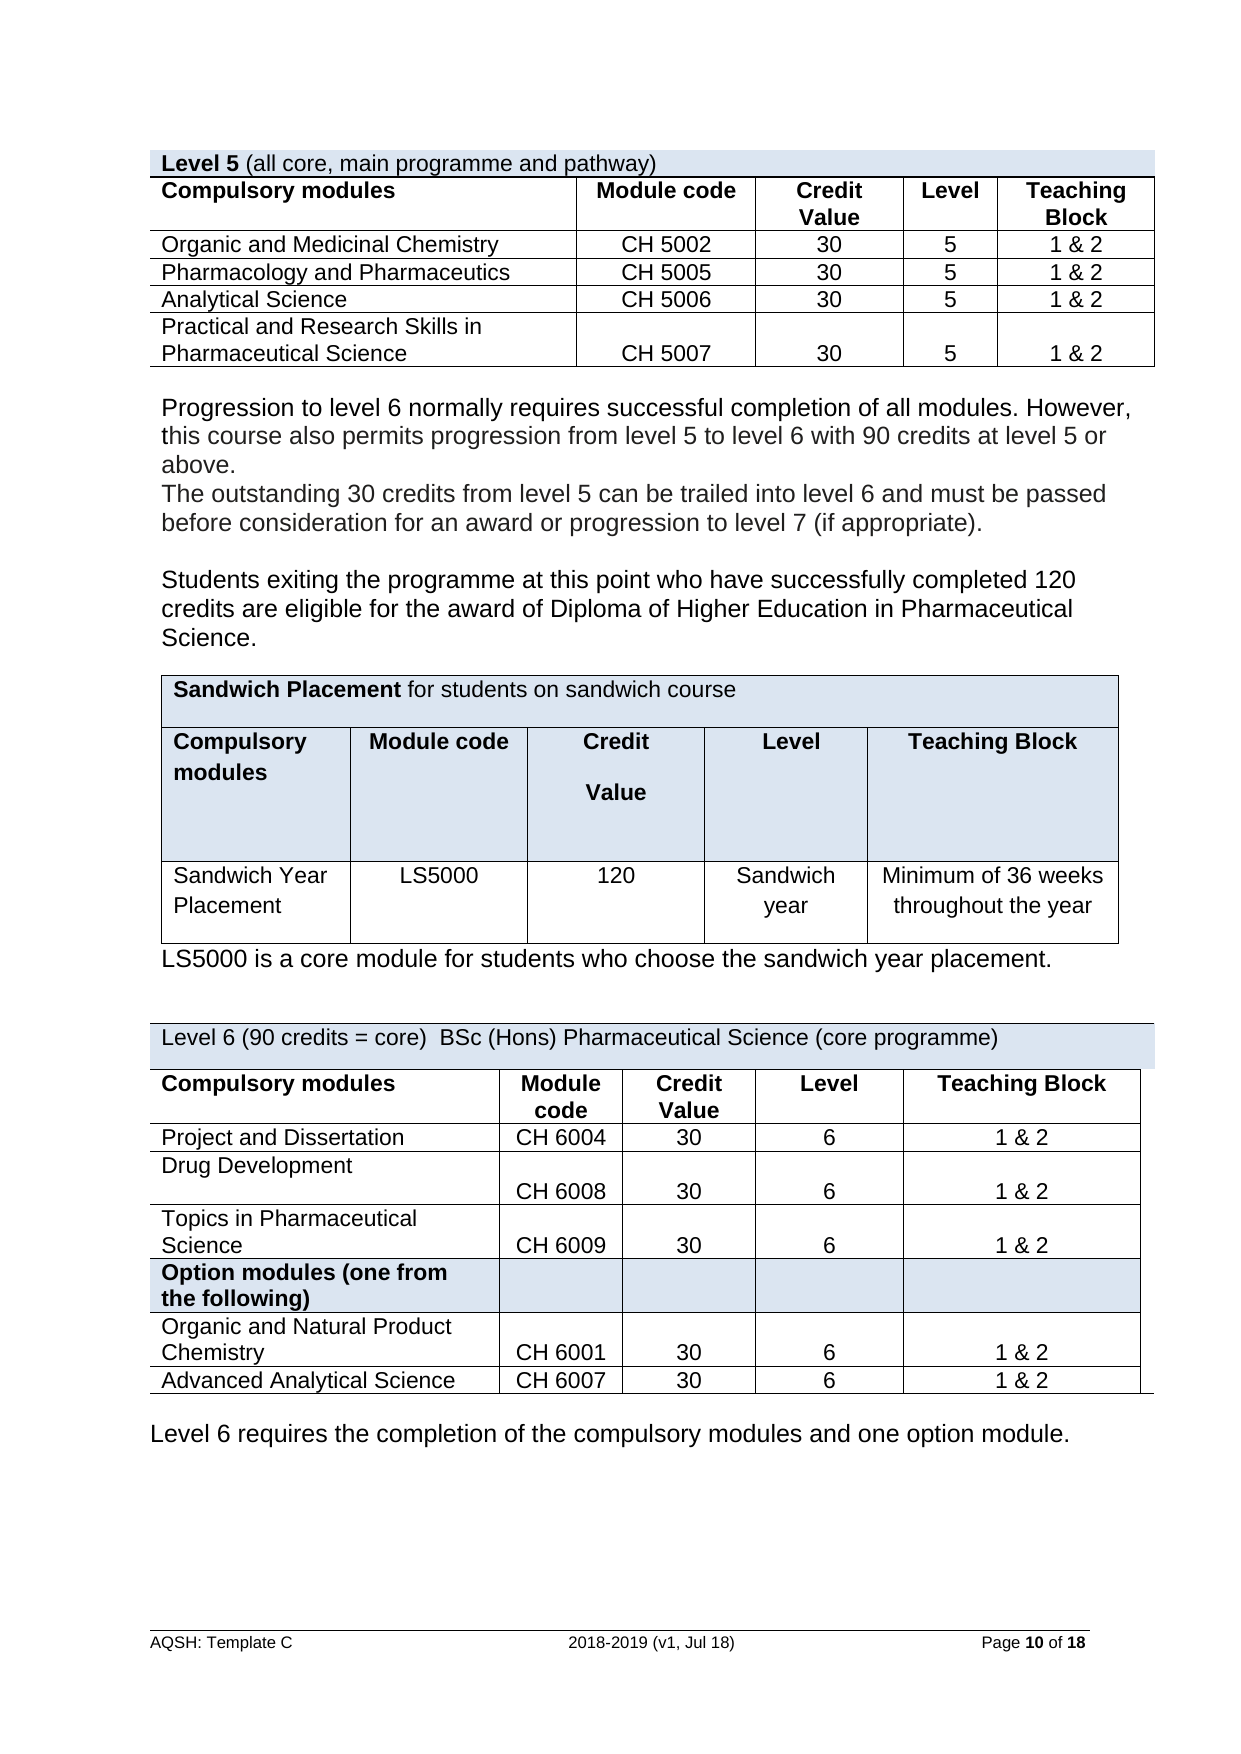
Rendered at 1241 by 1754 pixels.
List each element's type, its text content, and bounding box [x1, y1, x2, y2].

table_cell 30 [756, 313, 903, 366]
table_cell 1 & 2 [998, 313, 1154, 366]
table_cell 30 [623, 1313, 755, 1366]
table_cell Module code [577, 178, 755, 230]
table_cell 30 [756, 286, 903, 312]
table_cell CH 6001 [500, 1313, 622, 1366]
table_cell Drug Development [150, 1152, 499, 1204]
table_cell CH 6008 [500, 1152, 622, 1204]
table_cell [500, 1259, 622, 1312]
table_cell 1 & 2 [998, 286, 1154, 312]
text Level 6 requires the completion of the compulsory modules and one option module. [150, 1419, 1090, 1448]
table_cell Compulsory modules [150, 178, 576, 230]
table_cell Project and Dissertation [150, 1124, 499, 1151]
table_cell 6 [756, 1367, 903, 1393]
table_cell Level [904, 178, 997, 230]
table_cell 1 & 2 [998, 259, 1154, 285]
table_cell 30 [623, 1124, 755, 1151]
table_cell Organic and Medicinal Chemistry [150, 231, 576, 257]
table_cell CH 6004 [500, 1124, 622, 1151]
table_cell Progression to level 6 normally requires successful completion of all modules. However, this course also permits progression from level 5 to level 6 with 90 credits at level 5 or above. The outstanding 30 credits from level 5 can be trailed into level 6 and must be passed before consideration for an award or progression to level 7 (if appropriate). Students exiting the programme at this point who have successfully completed 120 credits are eligible for the award of Diploma of Higher Education in Pharmaceutical Science. LS5000 is a core module for students who choose the sandwich year placement. [150, 367, 1155, 1023]
table_cell CH 5006 [577, 286, 755, 312]
table_cell 1 & 2 [904, 1205, 1140, 1258]
table_cell Level [756, 1070, 903, 1123]
table_cell [904, 1259, 1140, 1312]
table_cell Practical and Research Skills in Pharmaceutical Science [150, 313, 576, 366]
table_cell 6 [756, 1205, 903, 1258]
table_cell [623, 1259, 755, 1312]
table_cell Module code [500, 1070, 622, 1123]
table_cell 30 [756, 231, 903, 257]
table_cell 1 & 2 [904, 1152, 1140, 1204]
table_header Level 5 (all core, main programme and pathway) [150, 150, 1155, 176]
table_cell 6 [756, 1124, 903, 1151]
table_cell CH 5002 [577, 231, 755, 257]
table_cell 1 & 2 [904, 1367, 1140, 1393]
table_cell 30 [623, 1367, 755, 1393]
table_cell Pharmacology and Pharmaceutics [150, 259, 576, 285]
table_cell Topics in Pharmaceutical Science [150, 1205, 499, 1258]
table_cell Credit Value [756, 178, 903, 230]
table_cell [756, 1259, 903, 1312]
table_cell Teaching Block [904, 1070, 1140, 1123]
table_cell 30 [623, 1152, 755, 1204]
table_cell Advanced Analytical Science [150, 1367, 499, 1393]
table_cell [150, 1393, 1155, 1419]
table_cell 5 [904, 286, 997, 312]
table_cell 30 [623, 1205, 755, 1258]
table_cell CH 6009 [500, 1205, 622, 1258]
table_cell Teaching Block [998, 178, 1154, 230]
table_cell 1 & 2 [904, 1124, 1140, 1151]
table_cell 6 [756, 1152, 903, 1204]
table_cell Organic and Natural Product Chemistry [150, 1313, 499, 1366]
table_cell Compulsory modules [150, 1070, 499, 1123]
table_cell 5 [904, 231, 997, 257]
table_cell Analytical Science [150, 286, 576, 312]
table_cell Option modules (one from the following) [150, 1259, 499, 1312]
table_cell CH 5007 [577, 313, 755, 366]
table_cell 5 [904, 313, 997, 366]
table_cell 30 [756, 259, 903, 285]
table_cell Credit Value [623, 1070, 755, 1123]
table_cell 1 & 2 [904, 1313, 1140, 1366]
table_cell Level 6 (90 credits = core) BSc (Hons) Pharmaceutical Science (core programme) [150, 1023, 1155, 1069]
table_cell 5 [904, 259, 997, 285]
table_cell CH 5005 [577, 259, 755, 285]
table_cell 1 & 2 [998, 231, 1154, 257]
table_cell CH 6007 [500, 1367, 622, 1393]
table_cell 6 [756, 1313, 903, 1366]
